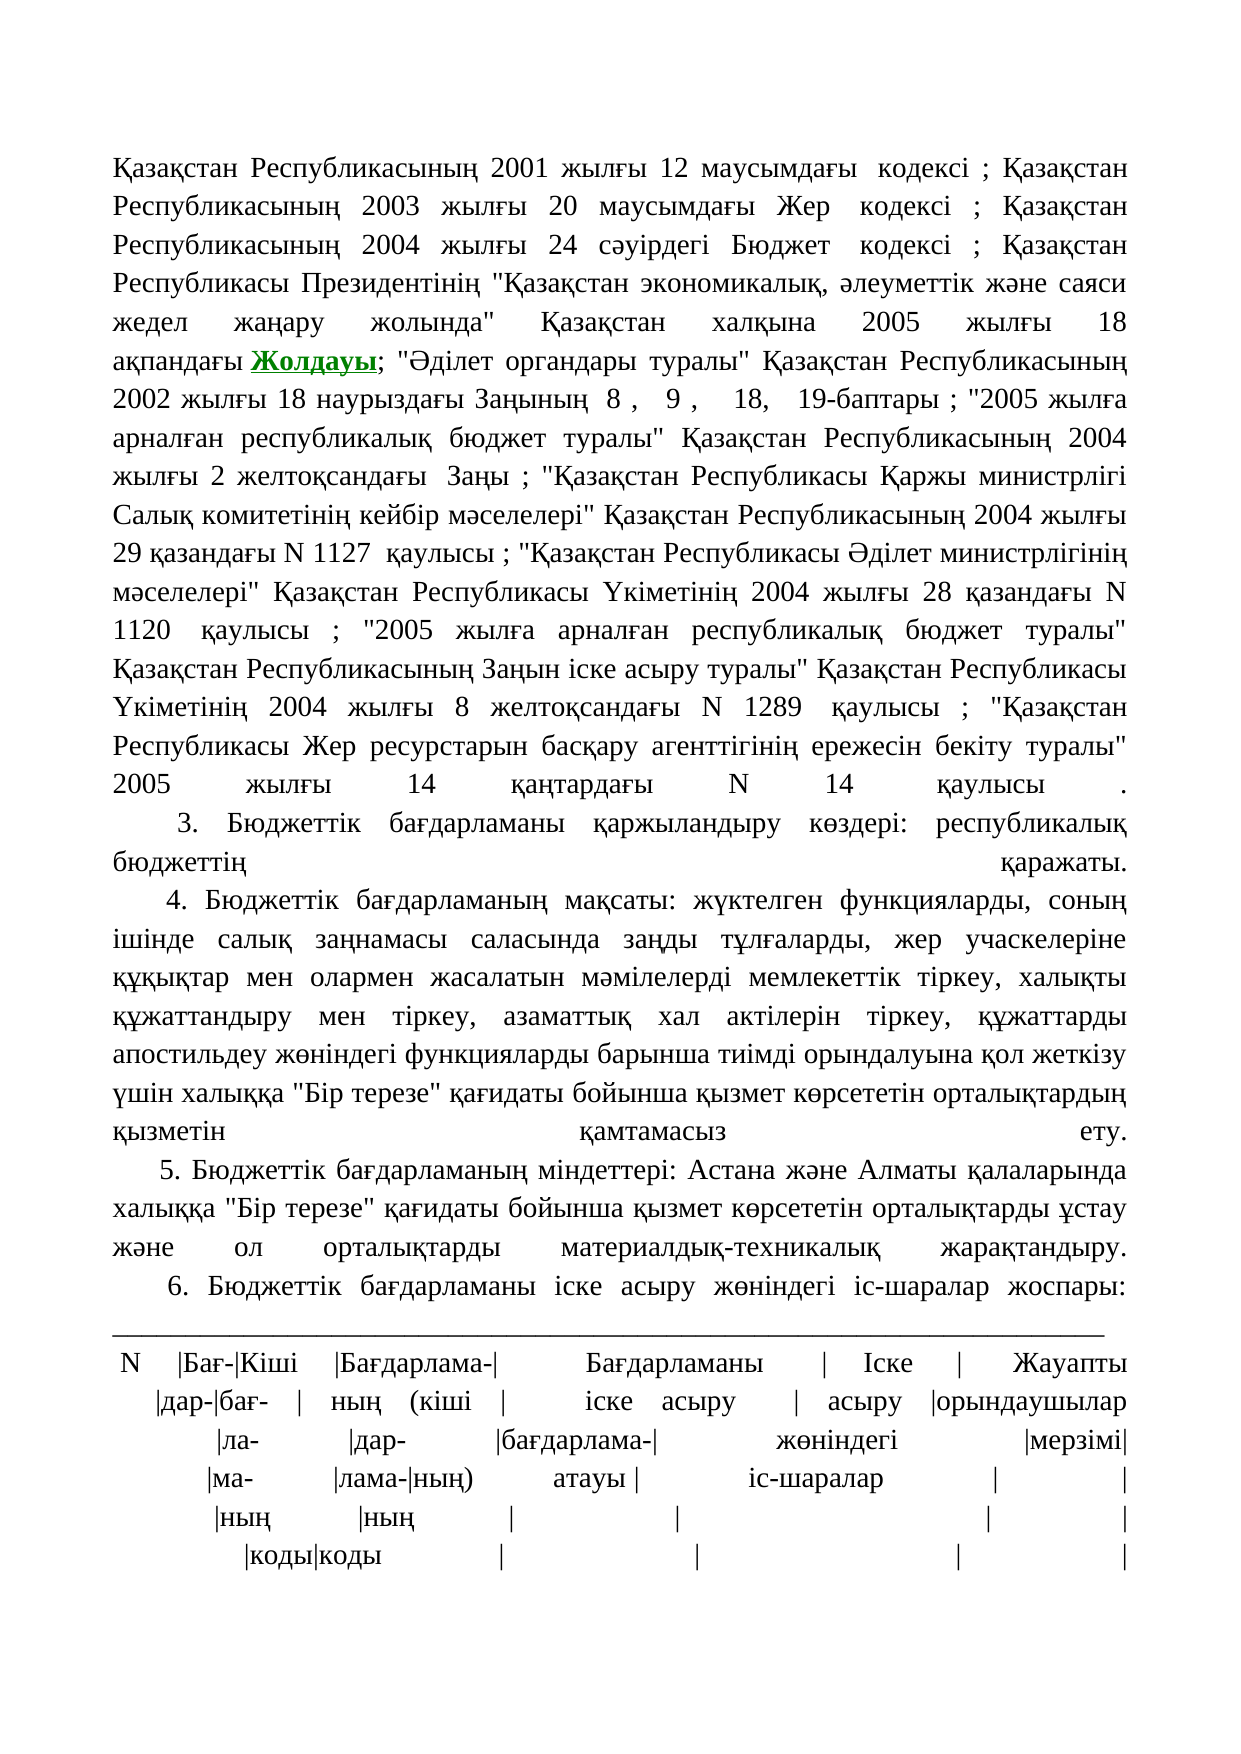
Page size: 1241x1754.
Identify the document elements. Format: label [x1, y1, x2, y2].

text [112, 150, 1128, 1571]
